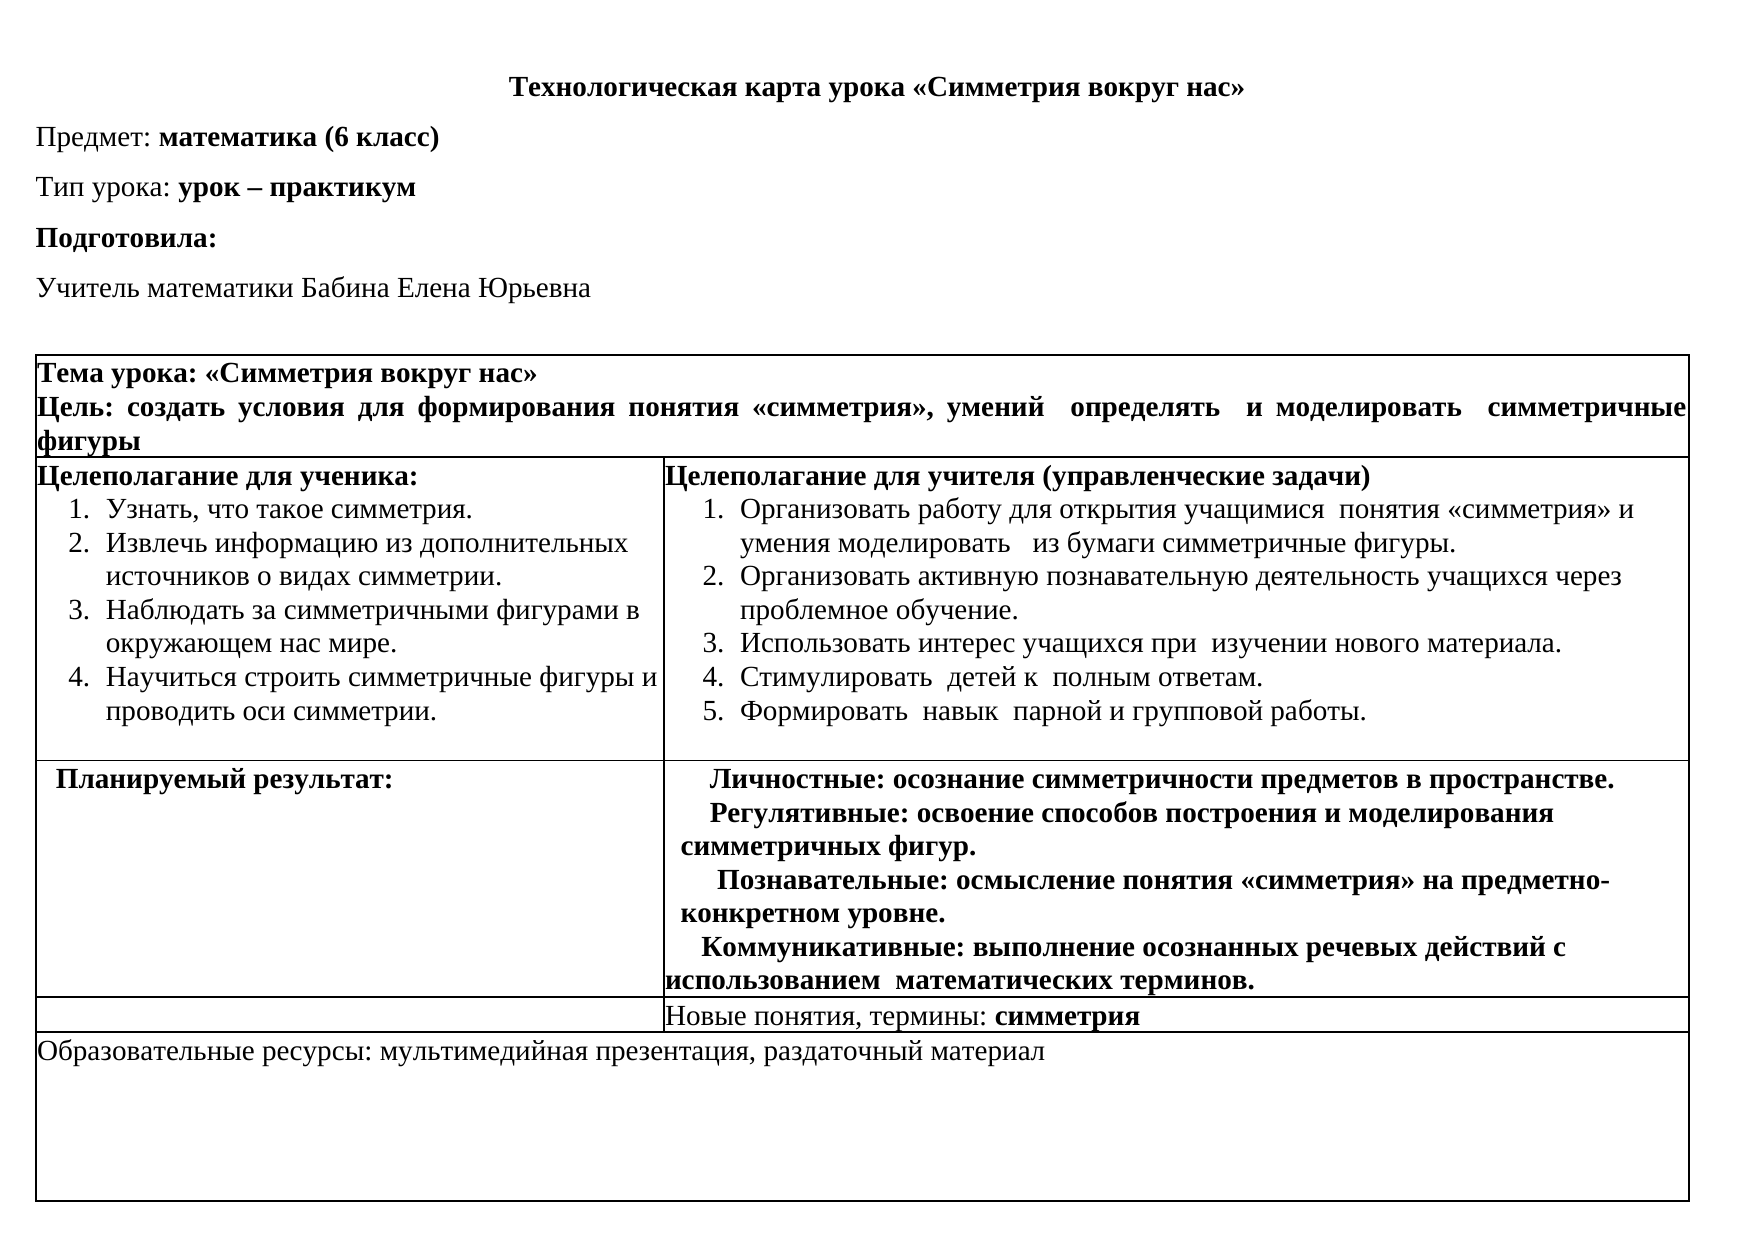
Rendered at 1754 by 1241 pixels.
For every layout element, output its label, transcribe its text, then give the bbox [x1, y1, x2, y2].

table_cell Планируемый результат: [37, 761, 663, 996]
table_header Тема урока: «Симметрия вокруг нас» Цель: создать условия для формирования понятия «симметрия», умений определять и моделировать симметричные фигуры [37, 356, 1688, 456]
table_cell Образовательные ресурсы: мультимедийная презентация, раздаточный материал [37, 1033, 1688, 1200]
text Технологическая карта урока «Симметрия вокруг нас» [35, 69, 1718, 102]
table_cell [37, 998, 663, 1031]
text Учитель математики Бабина Елена Юрьевна [35, 270, 1718, 304]
table_cell Целеполагание для ученика: Узнать, что такое симметрия. Извлечь информацию из дополнительных источников о видах симметрии. Наблюдать за симметричными фигурами в окружающем нас мире. Научиться строить симметричные фигуры и проводить оси симметрии. [37, 458, 663, 760]
text Предмет: математика (6 класс) [35, 119, 1718, 153]
table_cell Целеполагание для учителя (управленческие задачи) Организовать работу для открытия учащимися понятия «симметрия» и умения моделировать из бумаги симметричные фигуры. Организовать активную познавательную деятельность учащихся через проблемное обучение. Использовать интерес учащихся при изучении нового материала. Стимулировать детей к полным ответам. Формировать навык парной и групповой работы. [665, 458, 1688, 760]
table_cell Личностные: осознание симметричности предметов в пространстве. Регулятивные: освоение способов построения и моделирования симметричных фигур. Познавательные: осмысление понятия «симметрия» на предметно-конкретном уровне. Коммуникативные: выполнение осознанных речевых действий с использованием математических терминов. [665, 761, 1688, 996]
table_cell Новые понятия, термины: симметрия [665, 998, 1688, 1031]
text Тип урока: урок – практикум [35, 169, 1718, 203]
text Подготовила: [35, 220, 1718, 253]
